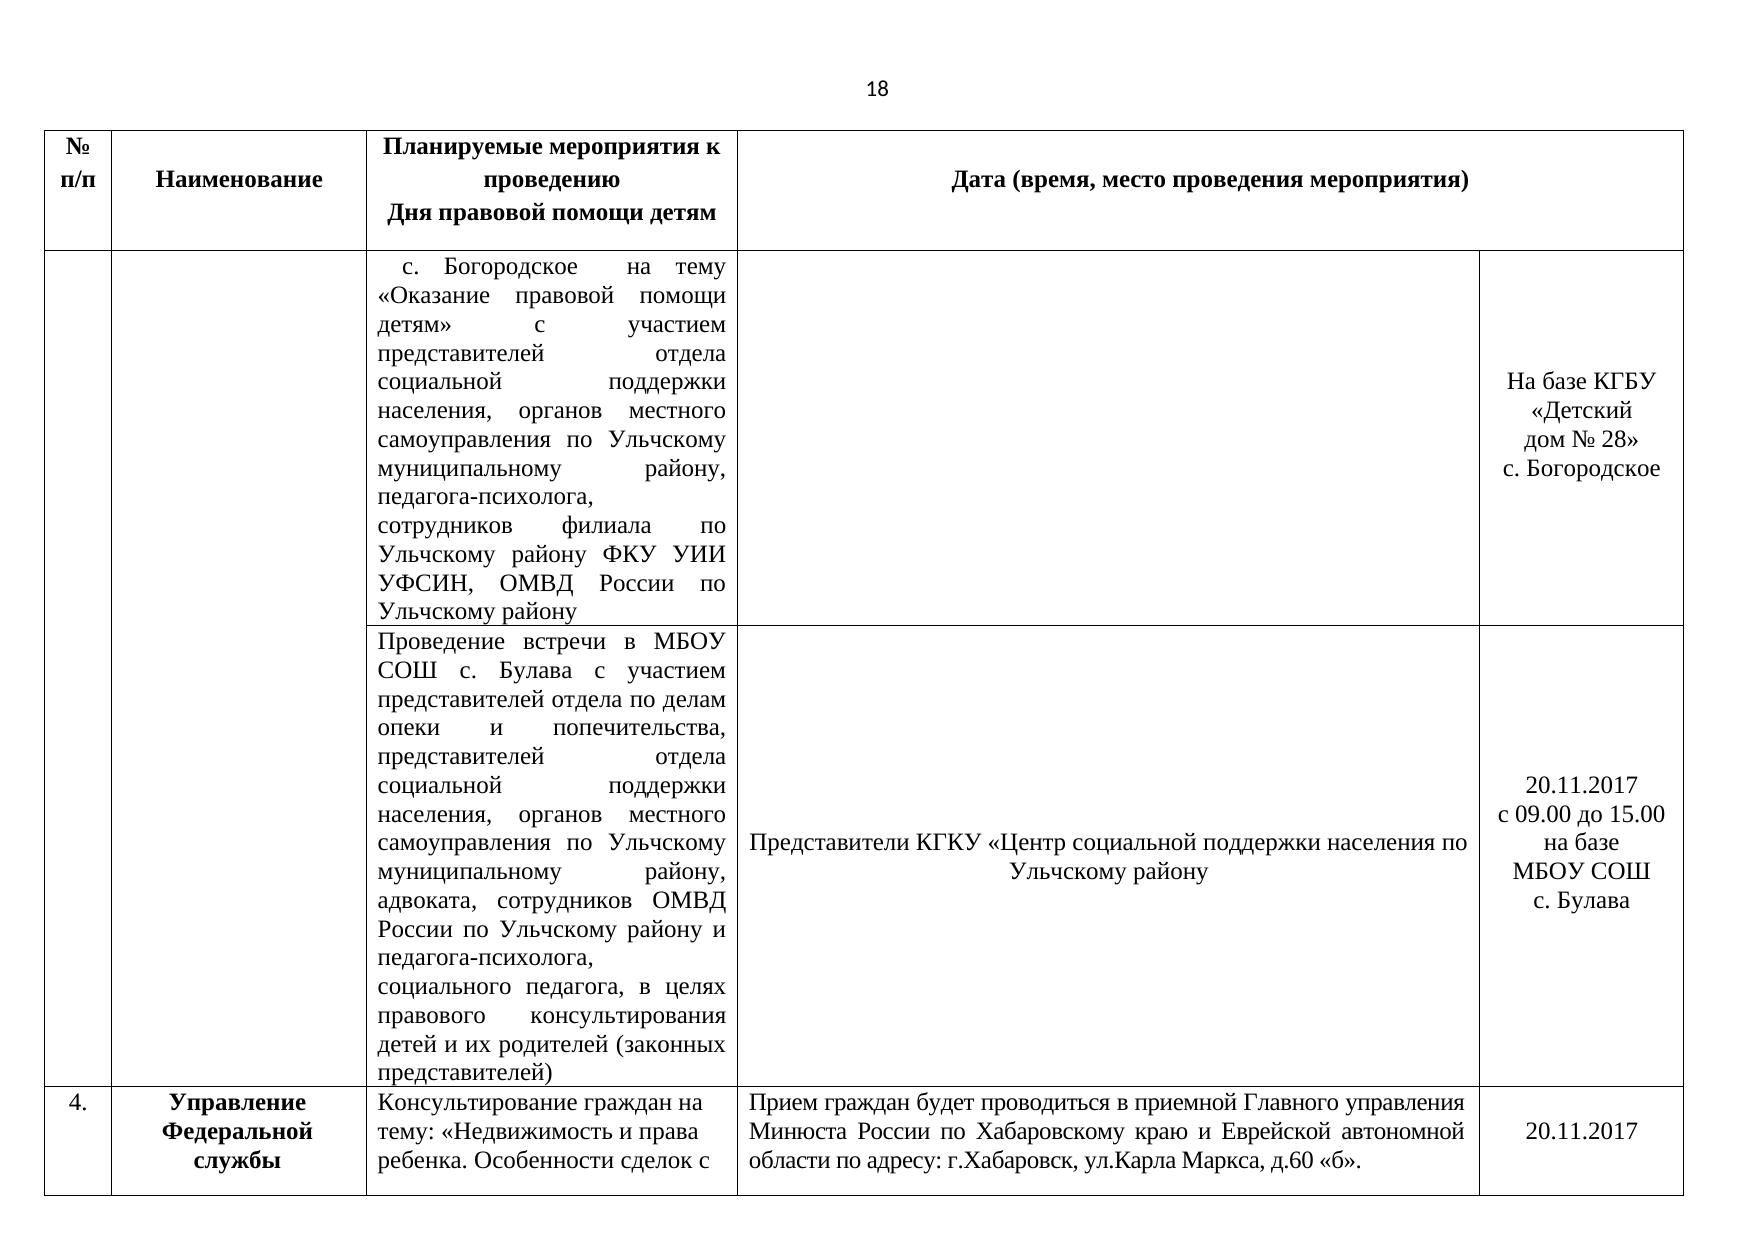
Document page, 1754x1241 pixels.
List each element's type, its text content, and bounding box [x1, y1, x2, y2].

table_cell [367, 1087, 737, 1195]
table_cell 20.11.2017 с 09-00 до 13-00 [1480, 1087, 1683, 1195]
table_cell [1480, 251, 1683, 625]
table_cell 4. [45, 1087, 111, 1195]
table_cell Представители КГКУ «Центр социальной поддержки населения по Ульчскому району [738, 626, 1479, 1086]
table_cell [738, 251, 1479, 625]
table_header Наименование [112, 131, 366, 250]
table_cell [367, 251, 737, 625]
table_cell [112, 1087, 366, 1195]
table_header № п/п [45, 131, 111, 250]
table_cell Проведение встречи в МБОУ СОШ с. Булава с участием представителей отдела по делам опеки и попечительства, представителей отдела социальной поддержки населения, органов местного самоуправления по Ульчскому муниципальному району, адвоката, сотрудников ОМВД России по Ульчскому району и педагога-психолога, социального педагога, в целях правового консультирования детей и их родителей (законных представителей) [367, 626, 737, 1086]
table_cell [738, 1087, 1479, 1195]
table_cell 20.11.2017 с 09.00 до 15.00 на базе МБОУ СОШ с. Булава [1480, 626, 1683, 1086]
table_header Планируемые мероприятия к проведению Дня правовой помощи детям [367, 131, 737, 250]
table_header Дата (время, место проведения мероприятия) [738, 131, 1683, 250]
